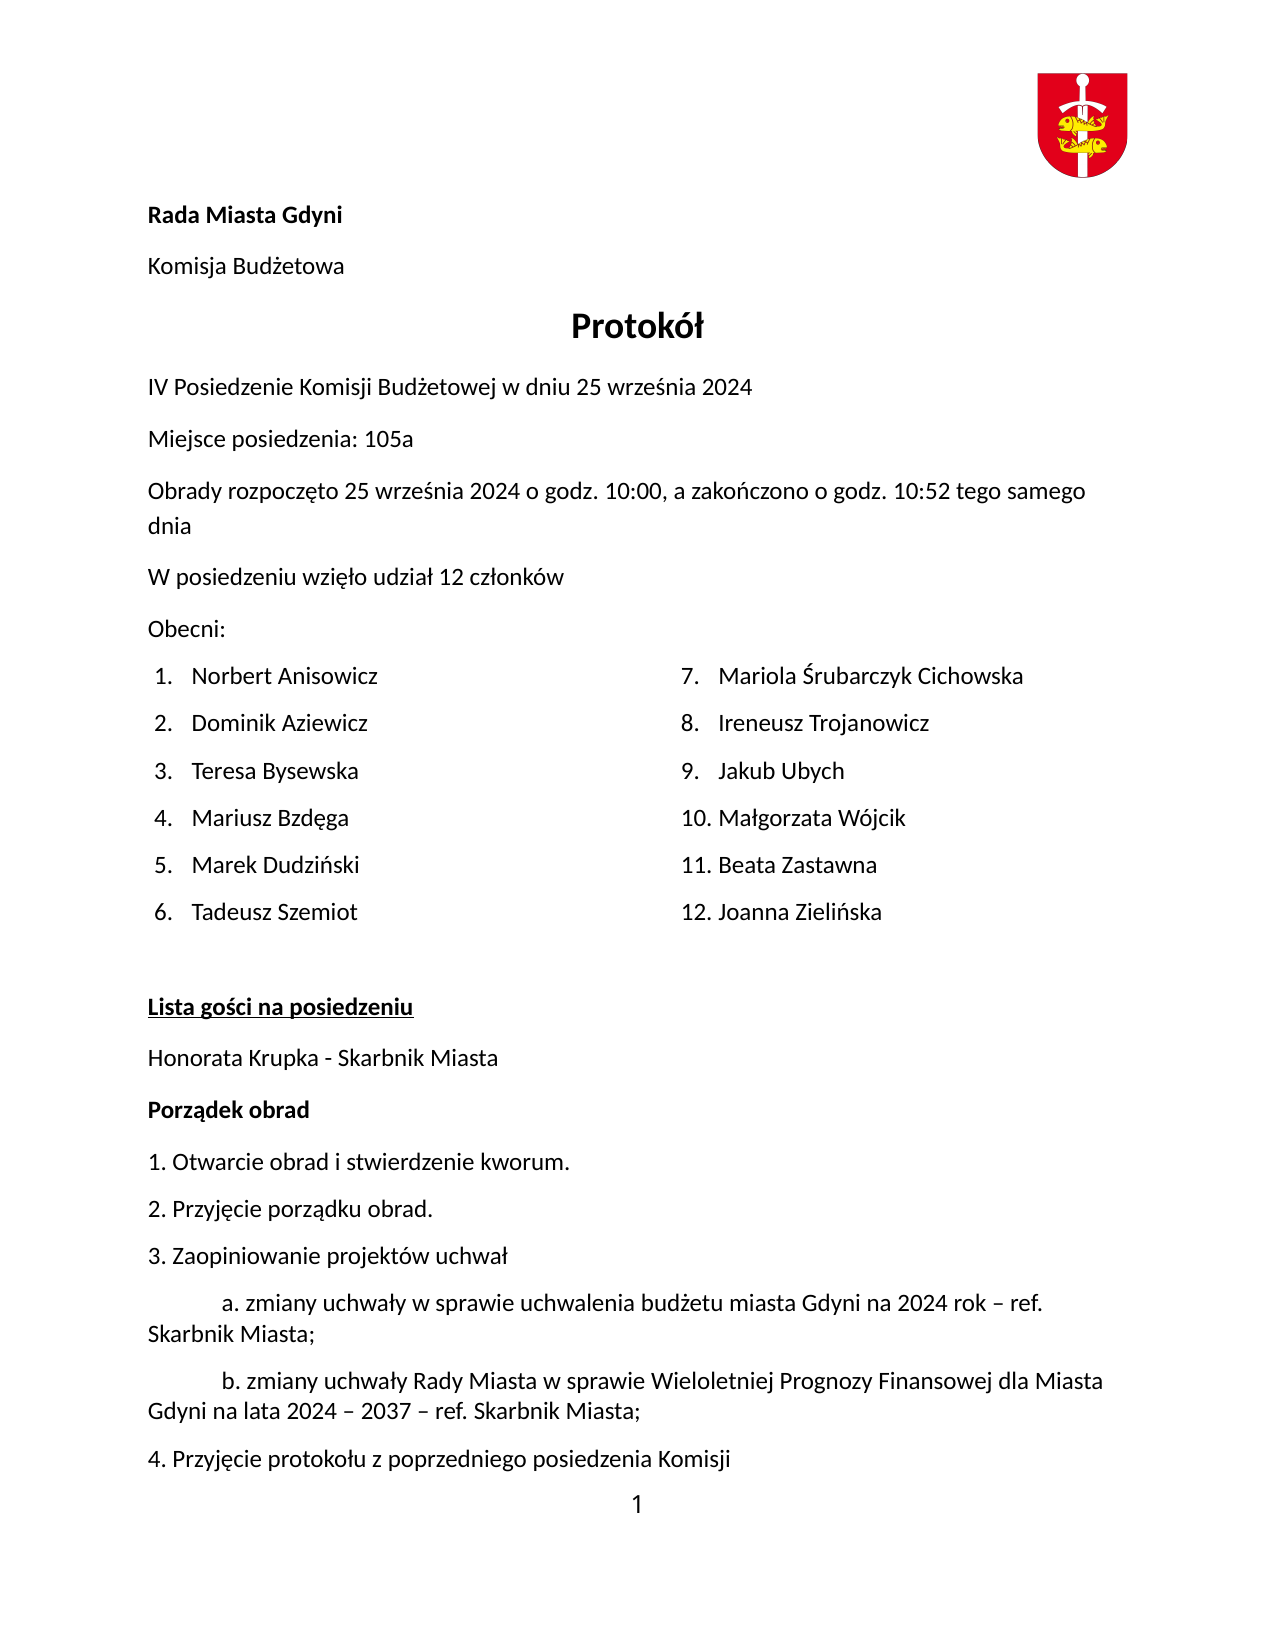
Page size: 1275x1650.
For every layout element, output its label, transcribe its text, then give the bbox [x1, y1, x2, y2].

list Małgorzata Wójcik [681, 802, 1127, 832]
text Komisja Budżetowa [148, 251, 1127, 281]
text Porządek obrad [148, 1094, 1127, 1124]
list Mariola Śrubarczyk Cichowska [681, 660, 1127, 691]
text IV Posiedzenie Komisji Budżetowej w dniu 25 września 2024 [148, 372, 1127, 402]
list Mariusz Bzdęga [154, 802, 601, 832]
list Marek Dudziński [154, 849, 601, 880]
text Honorata Krupka - Skarbnik Miasta [148, 1042, 1127, 1073]
list Teresa Bysewska [154, 755, 601, 785]
list Tadeusz Szemiot [154, 896, 601, 927]
text Obrady rozpoczęto 25 września 2024 o godz. 10:00, a zakończono o godz. 10:52 tego samego dnia [148, 475, 1127, 540]
text 2. Przyjęcie porządku obrad. [148, 1193, 1127, 1223]
text W posiedzeniu wzięło udział 12 członków [148, 562, 1127, 592]
list Beata Zastawna [681, 849, 1127, 880]
list Norbert Anisowicz [154, 660, 601, 691]
list Ireneusz Trojanowicz [681, 708, 1127, 738]
text b. zmiany uchwały Rady Miasta w sprawie Wieloletniej Prognozy Finansowej dla Miasta Gdyni na lata 2024 – 2037 – ref. Skarbnik Miasta; [148, 1365, 1127, 1426]
text Protokół [148, 302, 1127, 348]
text 1. Otwarcie obrad i stwierdzenie kworum. [148, 1146, 1127, 1176]
text Lista gości na posiedzeniu [148, 991, 1127, 1021]
text 3. Zaopiniowanie projektów uchwał [148, 1240, 1127, 1271]
text Obecni: [148, 613, 1127, 644]
text Miejsce posiedzenia: 105a [148, 423, 1127, 454]
list Jakub Ubych [681, 755, 1127, 785]
list Dominik Aziewicz [154, 708, 601, 738]
list Joanna Zielińska [681, 896, 1127, 927]
text a. zmiany uchwały w sprawie uchwalenia budżetu miasta Gdyni na 2024 rok – ref. Skarbnik Miasta; [148, 1287, 1127, 1348]
text Rada Miasta Gdyni [148, 199, 1127, 229]
text 4. Przyjęcie protokołu z poprzedniego posiedzenia Komisji [148, 1443, 1127, 1473]
